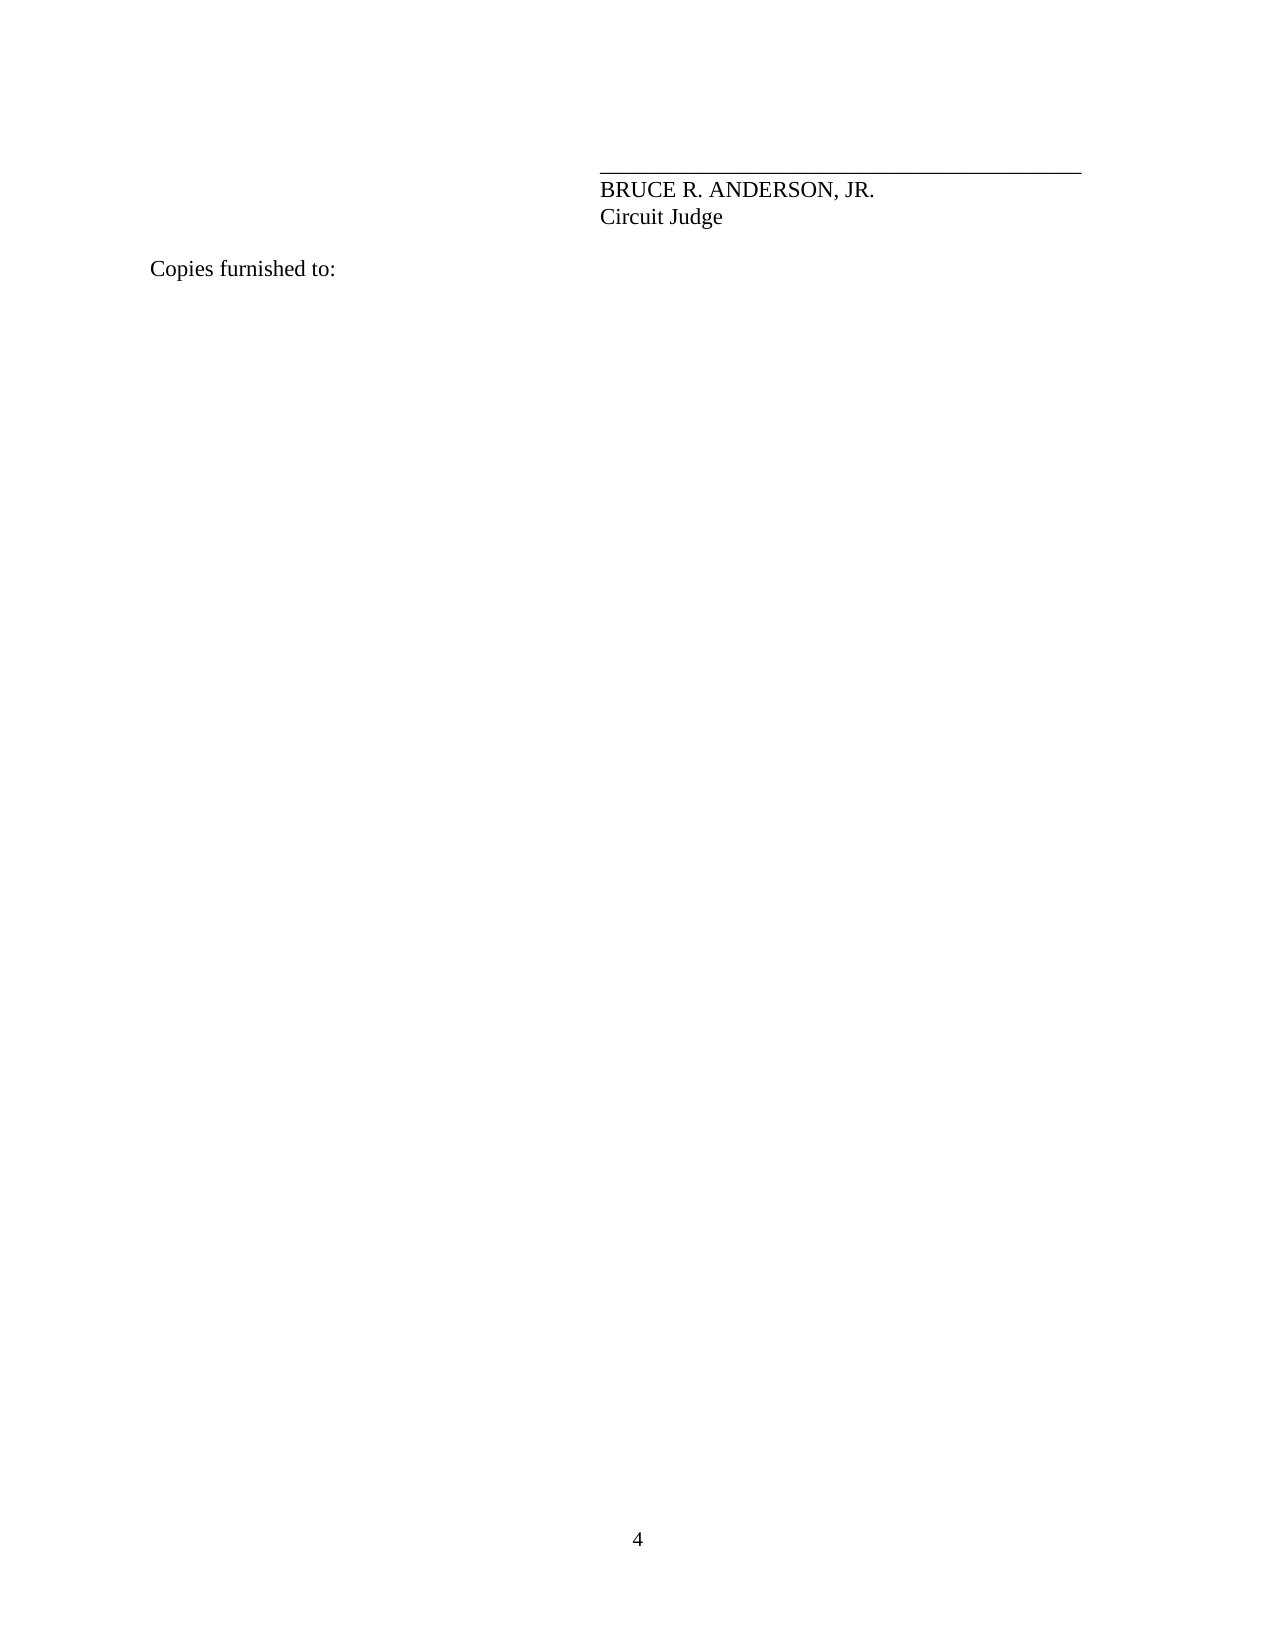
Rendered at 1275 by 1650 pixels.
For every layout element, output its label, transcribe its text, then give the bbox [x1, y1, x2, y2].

text Circuit Judge [150, 203, 1125, 229]
text BRUCE R. ANDERSON, JR. [150, 176, 1125, 203]
text Copies furnished to: [150, 255, 1125, 282]
text __________________________________________ [150, 150, 1125, 176]
